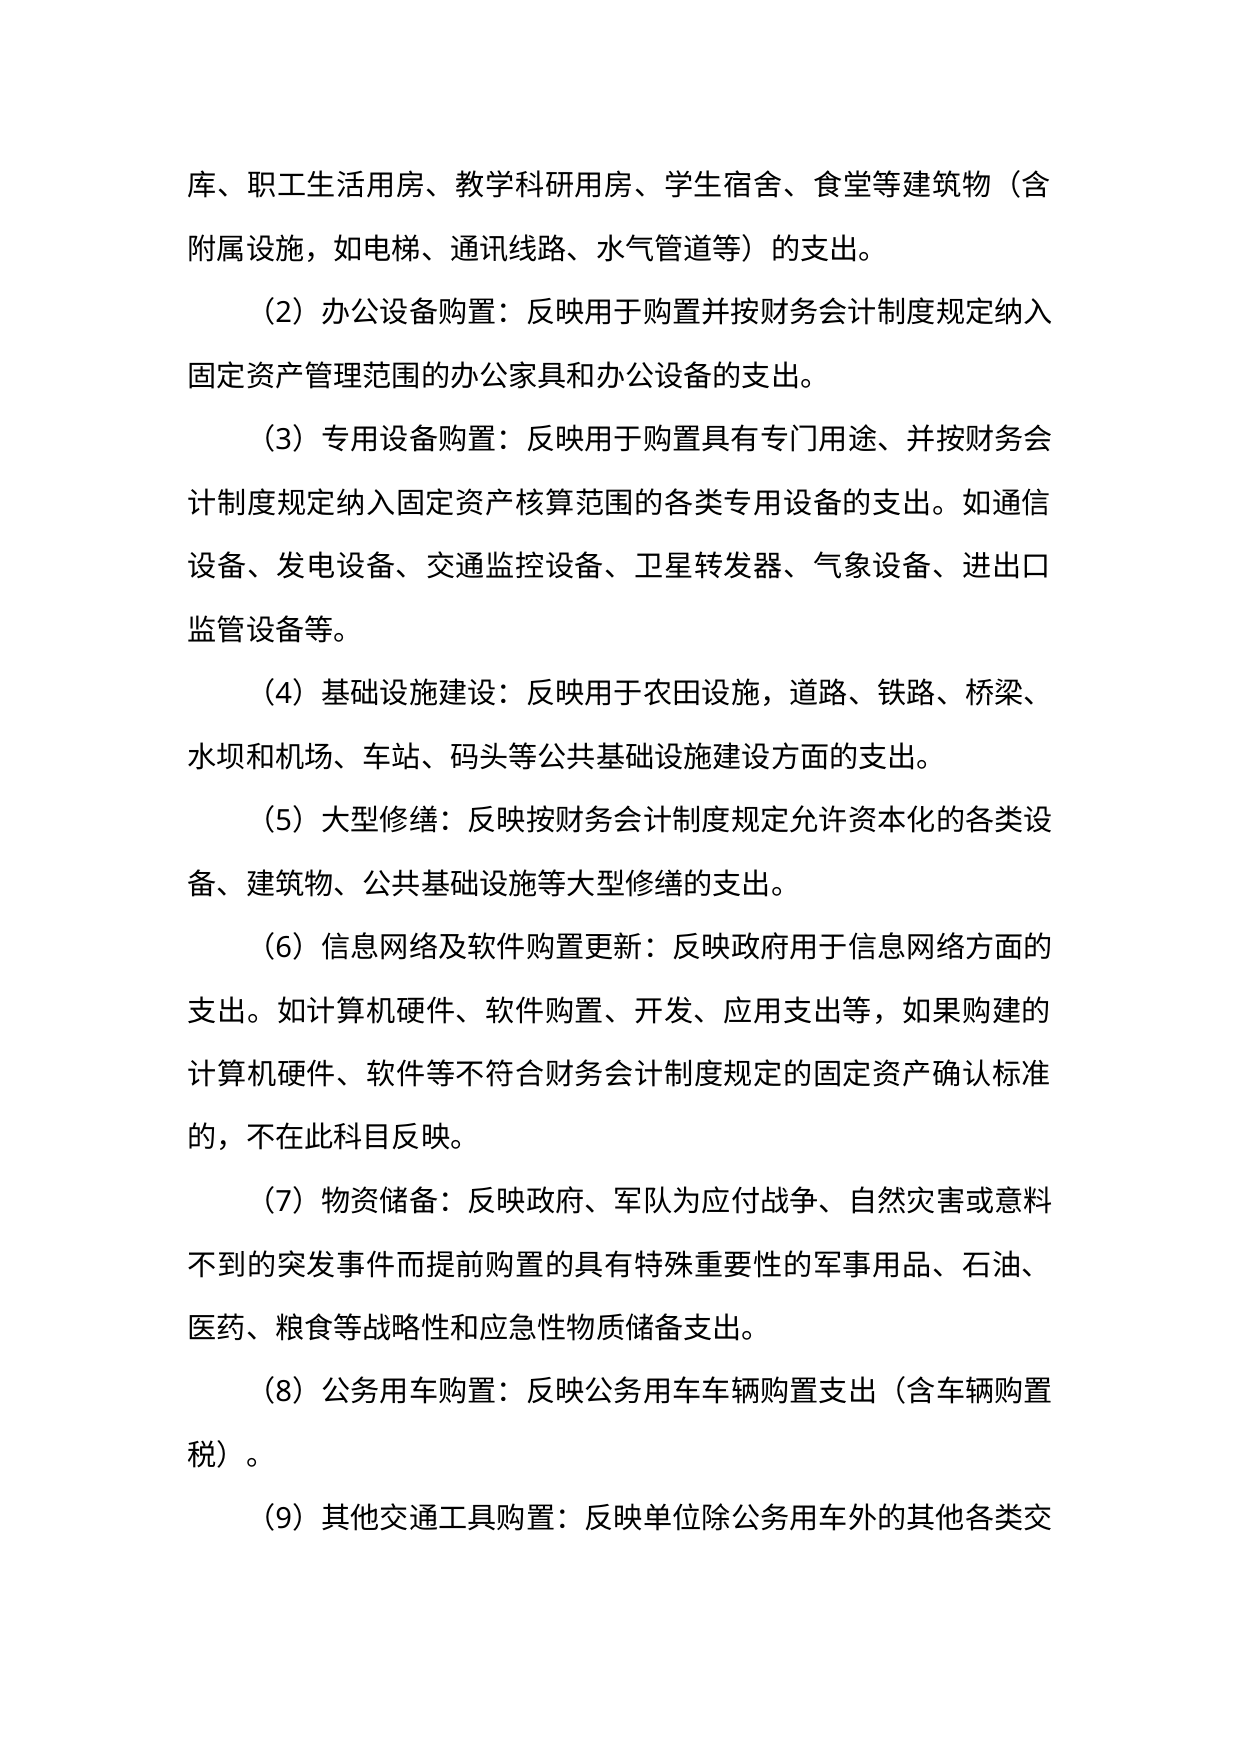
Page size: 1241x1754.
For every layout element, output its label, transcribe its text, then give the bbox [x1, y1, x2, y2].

text （3）专用设备购置：反映用于购置具有专门用途、并按财务会计制度规定纳入固定资产核算范围的各类专用设备的支出。如通信设备、发电设备、交通监控设备、卫星转发器、气象设备、进出口监管设备等。 [187, 416, 1053, 648]
text （6）信息网络及软件购置更新：反映政府用于信息网络方面的支出。如计算机硬件、软件购置、开发、应用支出等，如果购建的计算机硬件、软件等不符合财务会计制度规定的固定资产确认标准的，不在此科目反映。 [187, 924, 1053, 1156]
text （8）公务用车购置：反映公务用车车辆购置支出（含车辆购置税）。 [187, 1368, 1053, 1474]
text （4）基础设施建设：反映用于农田设施，道路、铁路、桥梁、水坝和机场、车站、码头等公共基础设施建设方面的支出。 [187, 670, 1053, 776]
text （2）办公设备购置：反映用于购置并按财务会计制度规定纳入固定资产管理范围的办公家具和办公设备的支出。 [187, 289, 1053, 395]
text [187, 162, 1053, 268]
text （7）物资储备：反映政府、军队为应付战争、自然灾害或意料不到的突发事件而提前购置的具有特殊重要性的军事用品、石油、医药、粮食等战略性和应急性物质储备支出。 [187, 1177, 1053, 1347]
text （5）大型修缮：反映按财务会计制度规定允许资本化的各类设备、建筑物、公共基础设施等大型修缮的支出。 [187, 797, 1053, 902]
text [187, 1495, 1053, 1537]
